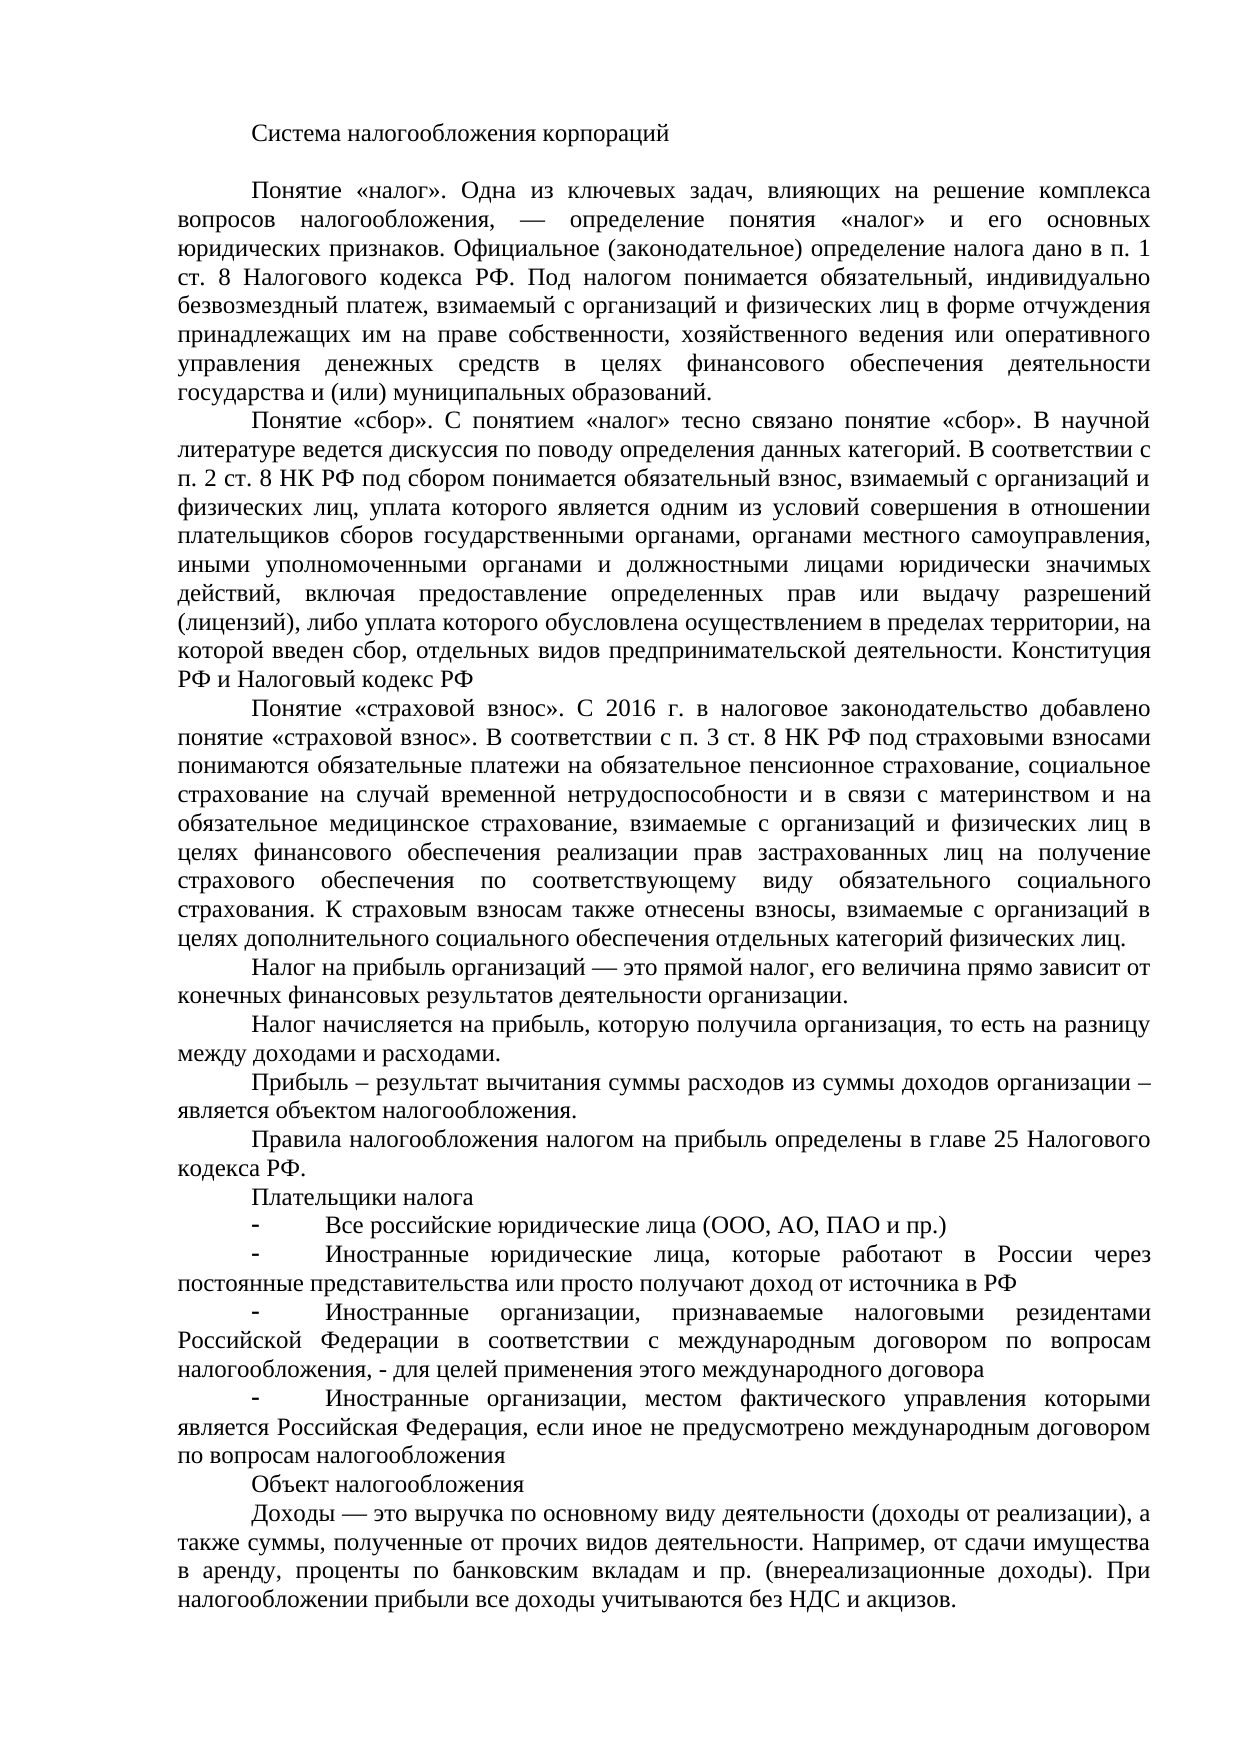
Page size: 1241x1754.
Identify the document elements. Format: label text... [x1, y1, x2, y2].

text Правила налогообложения налогом на прибыль определены в главе 25 Налогового кодекса РФ. [177, 1124, 1152, 1182]
text Прибыль – результат вычитания суммы расходов из суммы доходов организации – является объектом налогообложения. [177, 1067, 1152, 1124]
list Иностранные организации, признаваемые налоговыми резидентами Российской Федерации в соответствии с международным договором по вопросам налогообложения, - для целей применения этого международного договора [177, 1297, 1152, 1383]
text Налог на прибыль организаций — это прямой налог, его величина прямо зависит от конечных финансовых результатов деятельности организации. [177, 952, 1152, 1009]
text Доходы — это выручка по основному виду деятельности (доходы от реализации), а также суммы, полученные от прочих видов деятельности. Например, от сдачи имущества в аренду, проценты по банковским вкладам и пр. (внереализационные доходы). При налогообложении прибыли все доходы учитываются без НДС и акцизов. [177, 1498, 1152, 1613]
text Понятие «страховой взнос». С 2016 г. в налоговое законодательство добавлено понятие «страховой взнос». В соответствии с п. 3 ст. 8 НК РФ под страховыми взносами понимаются обязательные платежи на обязательное пенсионное страхование, социальное страхование на случай временной нетрудоспособности и в связи с материнством и на обязательное медицинское страхование, взимаемые с организаций и физических лиц в целях финансового обеспечения реализации прав застрахованных лиц на получение страхового обеспечения по соответствующему виду обязательного социального страхования. К страховым взносам также отнесены взносы, взимаемые с организаций в целях дополнительного социального обеспечения отдельных категорий физических лиц. [177, 693, 1152, 952]
list Иностранные юридические лица, которые работают в России через постоянные представительства или просто получают доход от источника в РФ [177, 1239, 1152, 1297]
text Плательщики налога [177, 1182, 1152, 1211]
list Иностранные организации, местом фактического управления которыми является Российская Федерация, если иное не предусмотрено международным договором по вопросам налогообложения [177, 1383, 1152, 1469]
text Понятие «сбор». С понятием «налог» тесно связано понятие «сбор». В научной литературе ведется дискуссия по поводу определения данных категорий. В соответствии с п. 2 ст. 8 НК РФ под сбором понимается обязательный взнос, взимаемый с организаций и физических лиц, уплата которого является одним из условий совершения в отношении плательщиков сборов государственными органами, органами местного самоуправления, иными уполномоченными органами и должностными лицами юридически значимых действий, включая предоставление определенных прав или выдачу разрешений (лицензий), либо уплата которого обусловлена осуществлением в пределах территории, на которой введен сбор, отдельных видов предпринимательской деятельности. Конституция РФ и Налоговый кодекс РФ [177, 406, 1152, 693]
text Система налогообложения корпораций [177, 118, 1152, 147]
text Понятие «налог». Одна из ключевых задач, влияющих на решение комплекса вопросов налогообложения, — определение понятия «налог» и его основных юридических признаков. Официальное (законодательное) определение налога дано в п. 1 ст. 8 Налогового кодекса РФ. Под налогом понимается обязательный, индивидуально безвозмездный платеж, взимаемый с организаций и физических лиц в форме отчуждения принадлежащих им на праве собственности, хозяйственного ведения или оперативного управления денежных средств в целях финансового обеспечения деятельности государства и (или) муниципальных образований. [177, 176, 1152, 406]
text Объект налогообложения [177, 1469, 1152, 1498]
text Налог начисляется на прибыль, которую получила организация, то есть на разницу между доходами и расходами. [177, 1009, 1152, 1067]
list Все российские юридические лица (ООО, АО, ПАО и пр.) [177, 1211, 1152, 1239]
